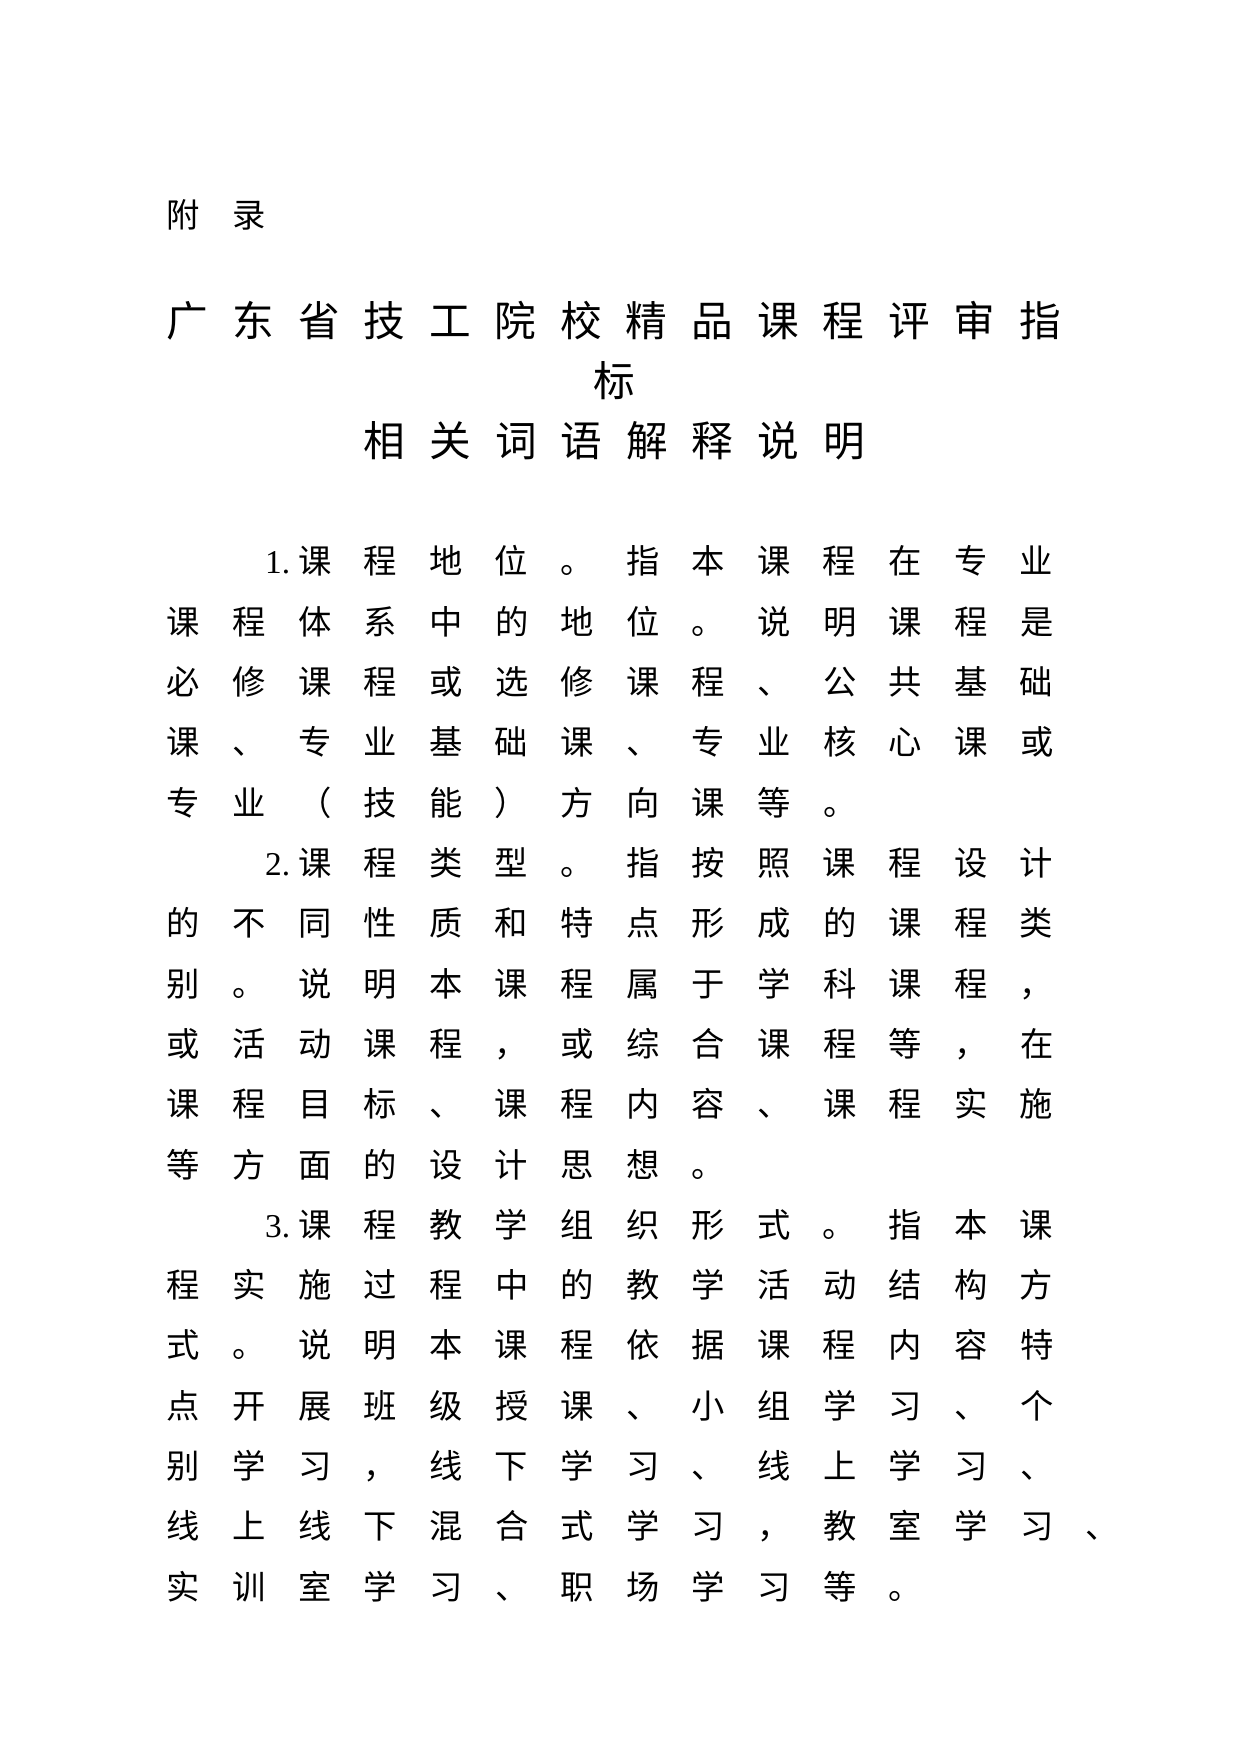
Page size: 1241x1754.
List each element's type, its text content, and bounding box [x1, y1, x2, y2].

text 附录 [167, 183, 1085, 243]
text 广东省技工院校精品课程评审指标 [167, 288, 1085, 408]
text 相关词语解释说明 [167, 408, 1085, 469]
text 1.课程地位。指本课程在专业课程体系中的地位。说明课程是必修课程或选修课程、公共基础课、专业基础课、专业核心课或专业（技能）方向课等。 [167, 529, 1085, 831]
text 2.课程类型。指按照课程设计的不同性质和特点形成的课程类别。说明本课程属于学科课程，或活动课程，或综合课程等，在课程目标、课程内容、课程实施等方面的设计思想。 [167, 831, 1085, 1193]
text 3.课程教学组织形式。指本课程实施过程中的教学活动结构方式。说明本课程依据课程内容特点开展班级授课、小组学习、个别学习，线下学习、线上学习、线上线下混合式学习，教室学习、实训室学习、职场学习等。 [167, 1193, 1085, 1615]
